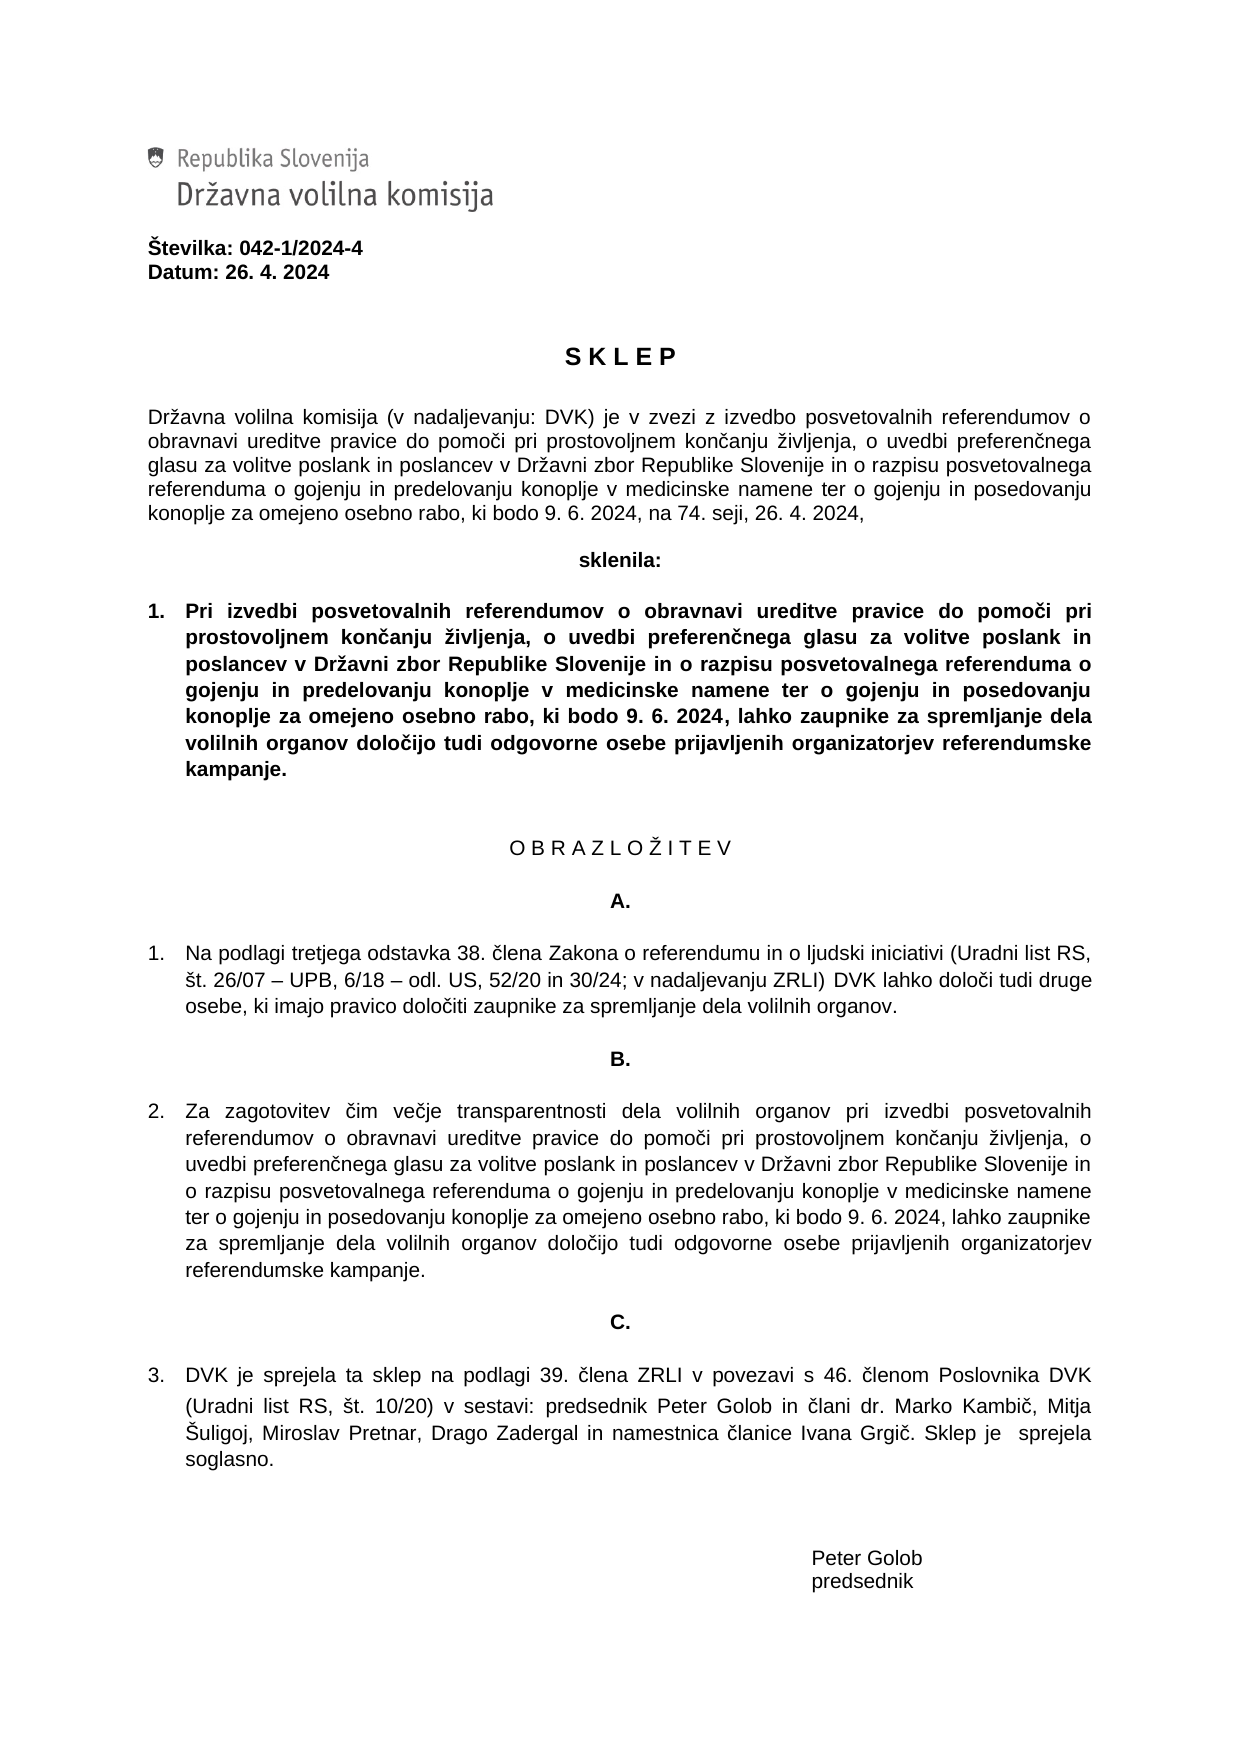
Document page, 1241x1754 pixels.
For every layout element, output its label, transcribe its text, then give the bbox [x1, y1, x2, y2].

text B. [148, 1047, 1093, 1071]
text C. [148, 1310, 1093, 1334]
text sklenila: [148, 548, 1093, 572]
list DVK je sprejela ta sklep na podlagi 39. člena ZRLI v povezavi s 46. členom Poslovnika DVK (Uradni list RS, št. 10/20) v sestavi: predsednik Peter Golob in člani dr. Marko Kambič, Mitja Šuligoj, Miroslav Pretnar, Drago Zadergal in namestnica članice Ivana Grgič. Sklep je sprejela soglasno. [148, 1363, 1093, 1471]
picture [147, 147, 493, 212]
list Za zagotovitev čim večje transparentnosti dela volilnih organov pri izvedbi posvetovalnih referendumov o obravnavi ureditve pravice do pomoči pri prostovoljnem končanju življenja, o uvedbi preferenčnega glasu za volitve poslank in poslancev v Državni zbor Republike Slovenije in o razpisu posvetovalnega referenduma o gojenju in predelovanju konoplje v medicinske namene ter o gojenju in posedovanju konoplje za omejeno osebno rabo, ki bodo 9. 6. 2024, lahko zaupnike za spremljanje dela volilnih organov določijo tudi odgovorne osebe prijavljenih organizatorjev referendumske kampanje. [148, 1099, 1093, 1281]
list Na podlagi tretjega odstavka 38. člena Zakona o referendumu in o ljudski iniciativi (Uradni list RS, št. 26/07 – UPB, 6/18 – odl. US, 52/20 in 30/24; v nadaljevanju ZRLI) DVK lahko določi tudi druge osebe, ki imajo pravico določiti zaupnike za spremljanje dela volilnih organov. [148, 941, 1093, 1018]
text Številka: 042-1/2024-4 [148, 236, 1093, 259]
text predsednik [148, 1569, 1093, 1593]
list Pri izvedbi posvetovalnih referendumov o obravnavi ureditve pravice do pomoči pri prostovoljnem končanju življenja, o uvedbi preferenčnega glasu za volitve poslank in poslancev v Državni zbor Republike Slovenije in o razpisu posvetovalnega referenduma o gojenju in predelovanju konoplje v medicinske namene ter o gojenju in posedovanju konoplje za omejeno osebno rabo, ki bodo 9. 6. 2024, lahko zaupnike za spremljanje dela volilnih organov določijo tudi odgovorne osebe prijavljenih organizatorjev referendumske kampanje. [148, 599, 1093, 781]
text Državna volilna komisija (v nadaljevanju: DVK) je v zvezi z izvedbo posvetovalnih referendumov o obravnavi ureditve pravice do pomoči pri prostovoljnem končanju življenja, o uvedbi preferenčnega glasu za volitve poslank in poslancev v Državni zbor Republike Slovenije in o razpisu posvetovalnega referenduma o gojenju in predelovanju konoplje v medicinske namene ter o gojenju in posedovanju konoplje za omejeno osebno rabo, ki bodo 9. 6. 2024, na 74. seji, 26. 4. 2024, [148, 404, 1093, 524]
text A. [148, 888, 1093, 912]
text O B R A Z L O Ž I T E V [148, 836, 1093, 860]
text S K L E P [148, 341, 1093, 370]
text Peter Golob [738, 1545, 1093, 1569]
text Datum: 26. 4. 2024 [148, 259, 1093, 283]
